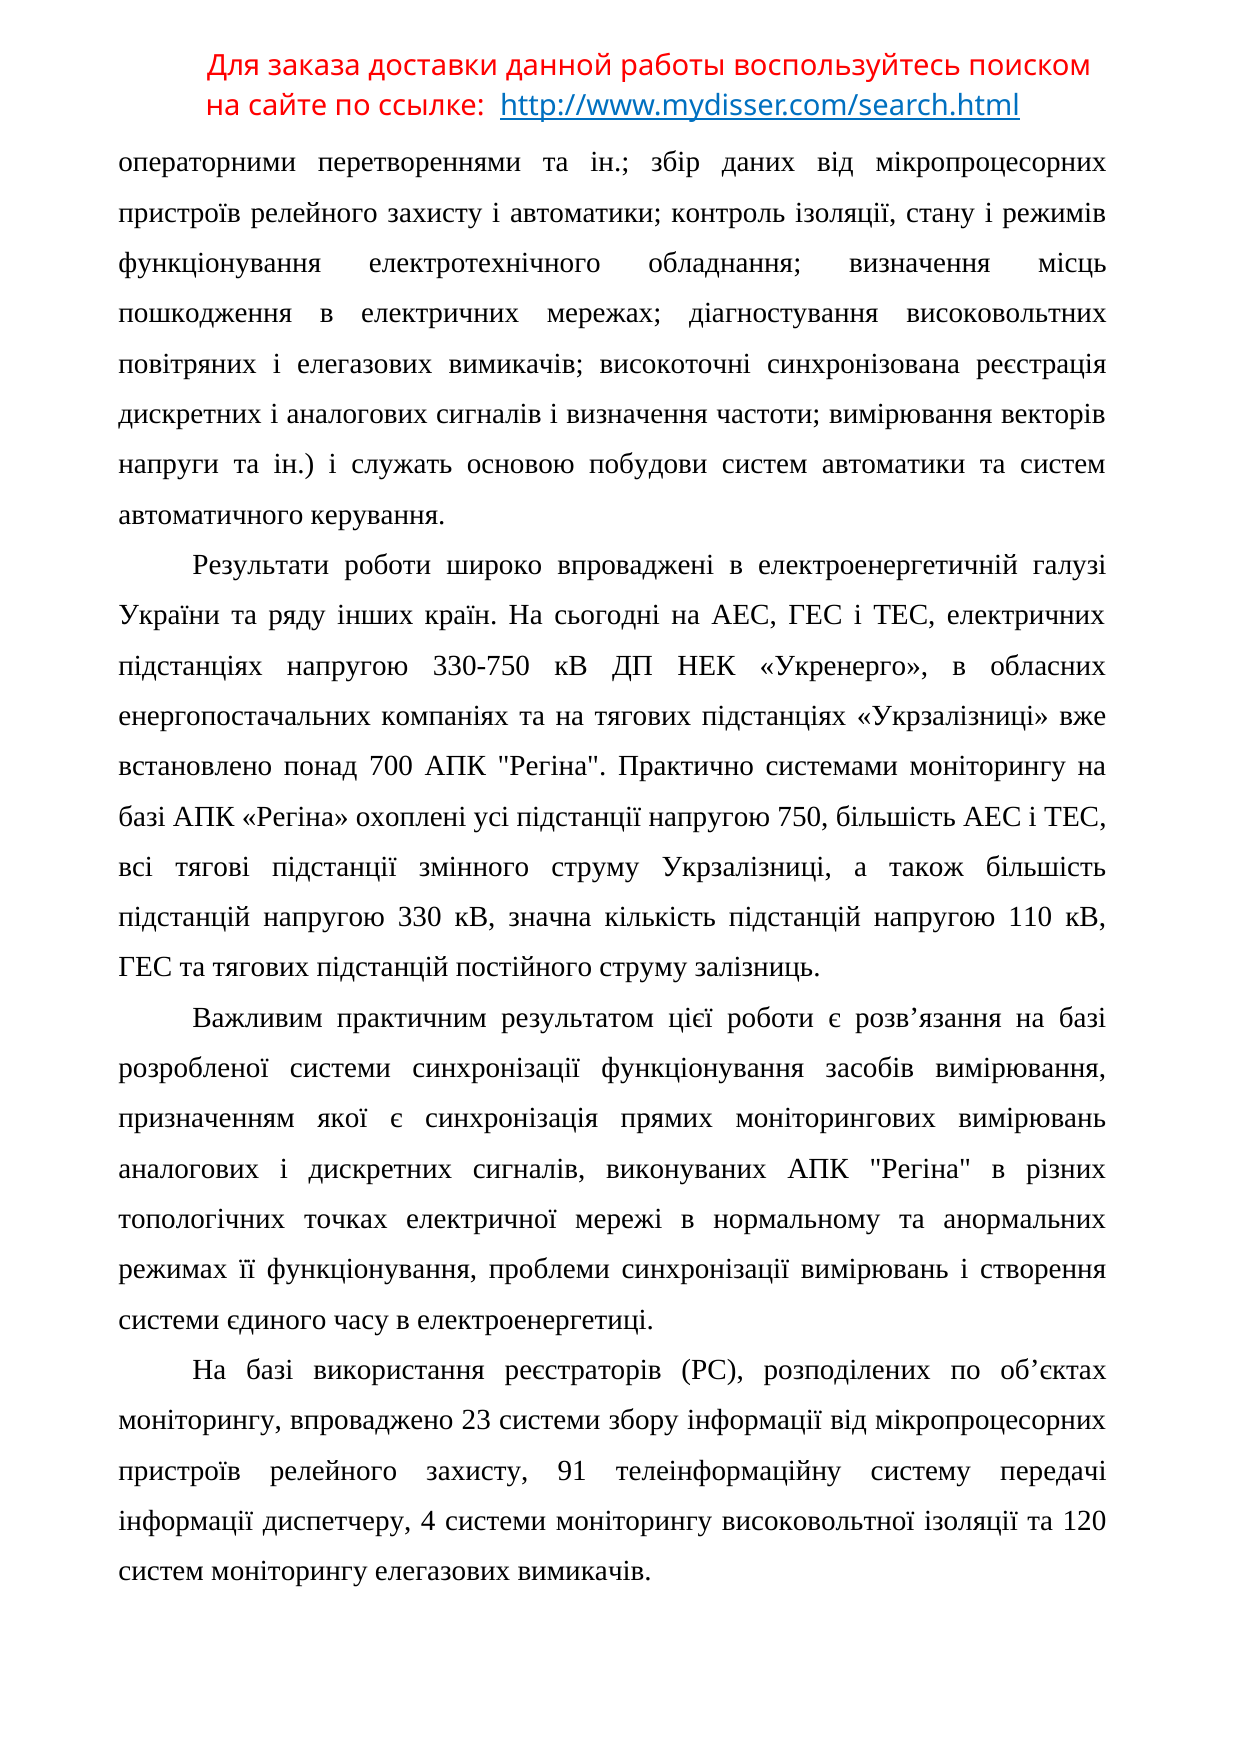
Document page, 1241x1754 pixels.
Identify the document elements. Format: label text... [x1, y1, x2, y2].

text Важливим практичним результатом цієї роботи є розв’язання на базі розробленої системи синхронізації функціонування засобів вимірювання, призначенням якої є синхронізація прямих моніторингових вимірювань аналогових і дискретних сигналів, виконуваних АПК "Регіна" в різних топологічних точках електричної мережі в нормальному та анормальних режимах її функціонування, проблеми синхронізації вимірювань і створення системи єдиного часу в електроенергетиці. [118, 1000, 1107, 1335]
text На базі використання реєстраторів (РС), розподілених по об’єктах моніторингу, впроваджено 23 системи збору інформації від мікропроцесорних пристроїв релейного захисту, 91 телеінформаційну систему передачі інформації диспетчеру, 4 системи моніторингу високовольтної ізоляції та 120 систем моніторингу елегазових вимикачів. [118, 1352, 1107, 1587]
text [118, 144, 1107, 530]
text Результати роботи широко впроваджені в електроенергетичній галузі України та ряду інших країн. На сьогодні на АЕС, ГЕС і ТЕС, електричних підстанціях напругою 330-750 кВ ДП НЕК «Укренерго», в обласних енергопостачальних компаніях та на тягових підстанціях «Укрзалізниці» вже встановлено понад 700 АПК "Регіна". Практично системами моніторингу на базі АПК «Регіна» охоплені усі підстанції напругою 750, більшість АЕС і ТЕС, всі тягові підстанції змінного струму Укрзалізниці, а також більшість підстанцій напругою 330 кВ, значна кількість підстанцій напругою 110 кВ, ГЕС та тягових підстанцій постійного струму залізниць. [118, 547, 1107, 983]
